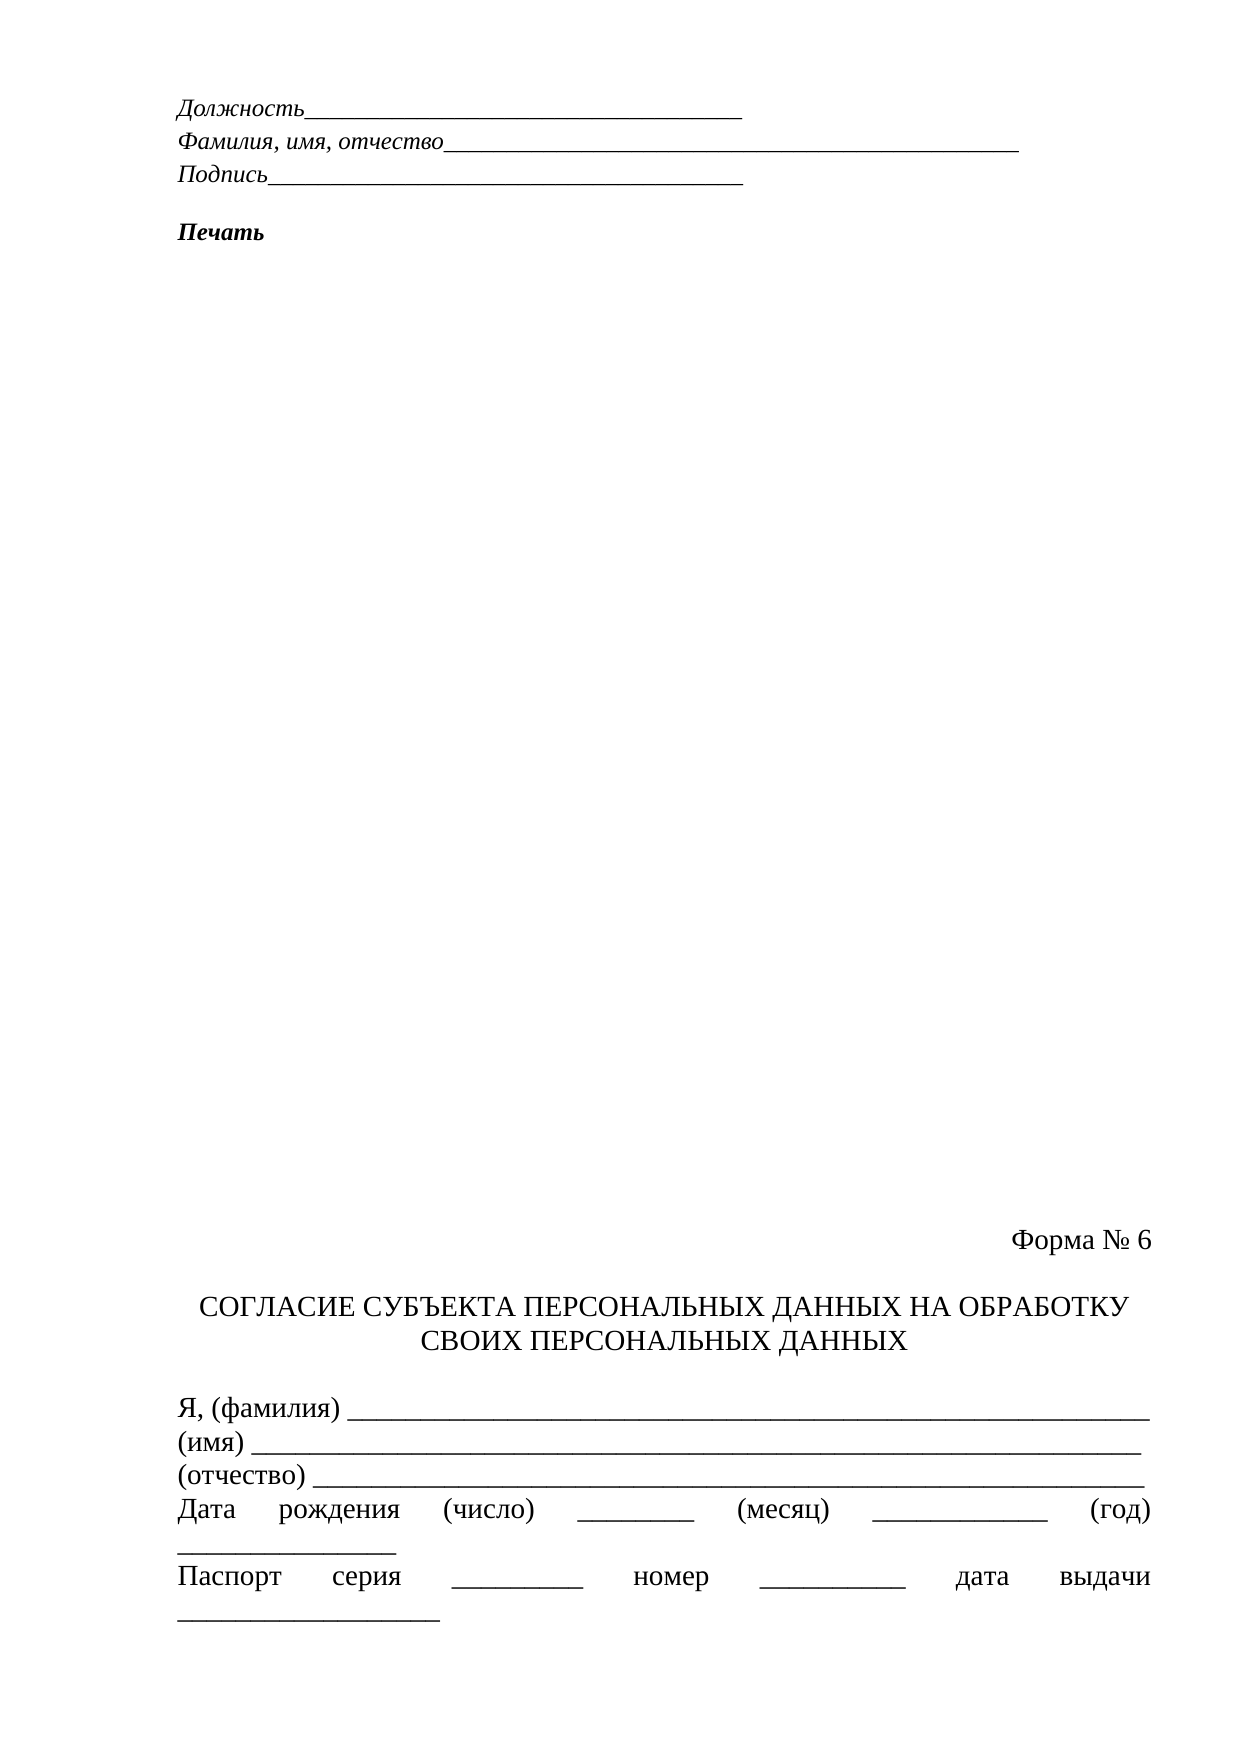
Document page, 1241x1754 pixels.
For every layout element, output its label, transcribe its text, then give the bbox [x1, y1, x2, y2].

text (отчество) _________________________________________________________ [177, 1457, 1152, 1491]
text Я, (фамилия) _______________________________________________________ [177, 1390, 1152, 1424]
text Должность___________________________________ [177, 93, 1152, 121]
text Печать [177, 217, 1152, 246]
text Форма № 6 [177, 1222, 1152, 1256]
text СОГЛАСИЕ СУБЪЕКТА ПЕРСОНАЛЬНЫХ ДАННЫХ НА ОБРАБОТКУ СВОИХ ПЕРСОНАЛЬНЫХ ДАННЫХ [177, 1289, 1152, 1357]
text Дата рождения (число) ________ (месяц) ____________ (год) _______________ [177, 1491, 1152, 1558]
text (имя) _____________________________________________________________ [177, 1424, 1152, 1457]
text Подпись______________________________________ [177, 159, 1152, 187]
text Паспорт серия _________ номер __________ дата выдачи __________________ [177, 1558, 1152, 1625]
text Фамилия, имя, отчество______________________________________________ [177, 126, 1152, 154]
